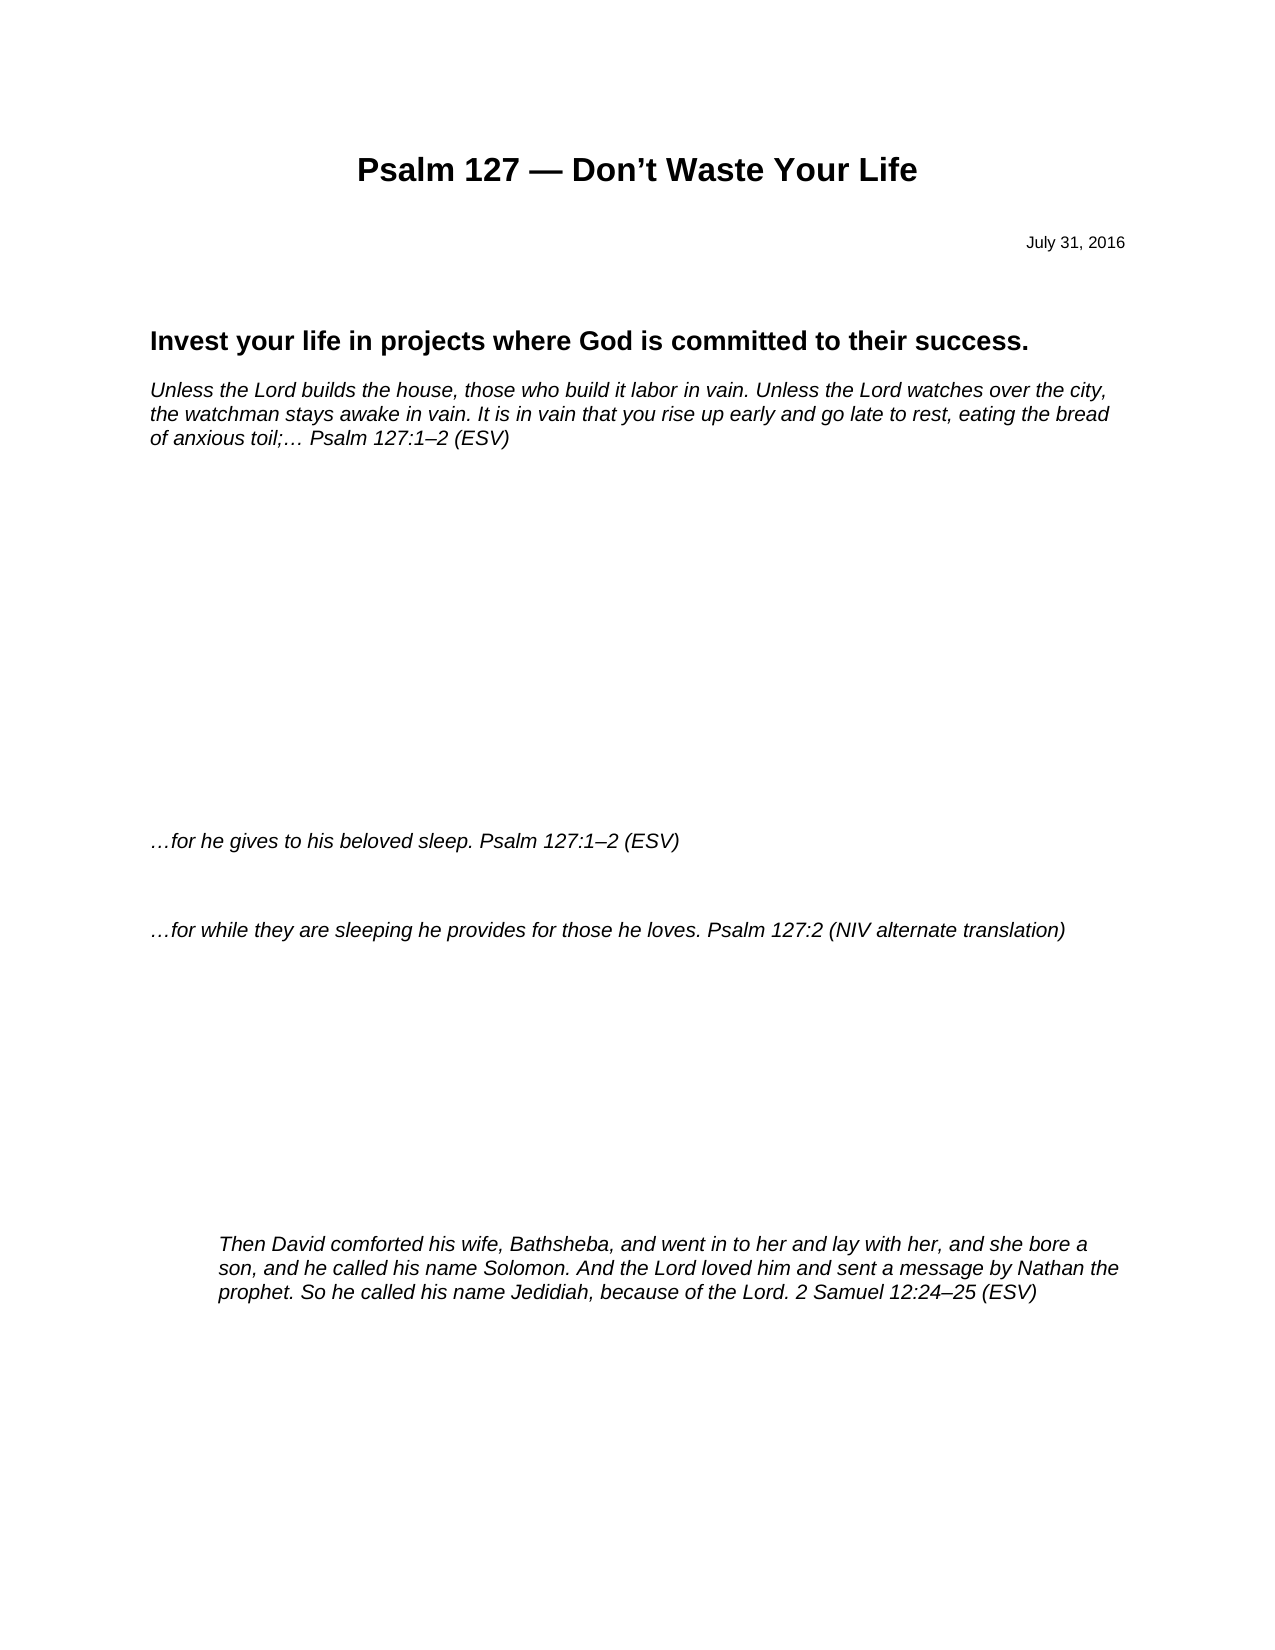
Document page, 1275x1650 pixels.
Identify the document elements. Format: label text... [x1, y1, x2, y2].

text Unless the Lord builds the house, those who build it labor in vain. Unless the Lord watches over the city, the watchman stays awake in vain. It is in vain that you rise up early and go late to rest, eating the bread of anxious toil;… Psalm 127:1–2 (ESV) [150, 377, 1125, 449]
text Invest your life in projects where God is committed to their success. [150, 325, 1125, 357]
text Then David comforted his wife, Bathsheba, and went in to her and lay with her, and she bore a son, and he called his name Solomon. And the Lord loved him and sent a message by Nathan the prophet. So he called his name Jedidiah, because of the Lord. 2 Samuel 12:24–25 (ESV) [218, 1232, 1125, 1303]
text …for he gives to his beloved sleep. Psalm 127:1–2 (ESV) [150, 828, 1125, 852]
text …for while they are sleeping he provides for those he loves. Psalm 127:2 (NIV alternate translation) [150, 918, 1125, 942]
text Psalm 127 — Don’t Waste Your Life [150, 150, 1125, 188]
text July 31, 2016 [150, 233, 1125, 252]
